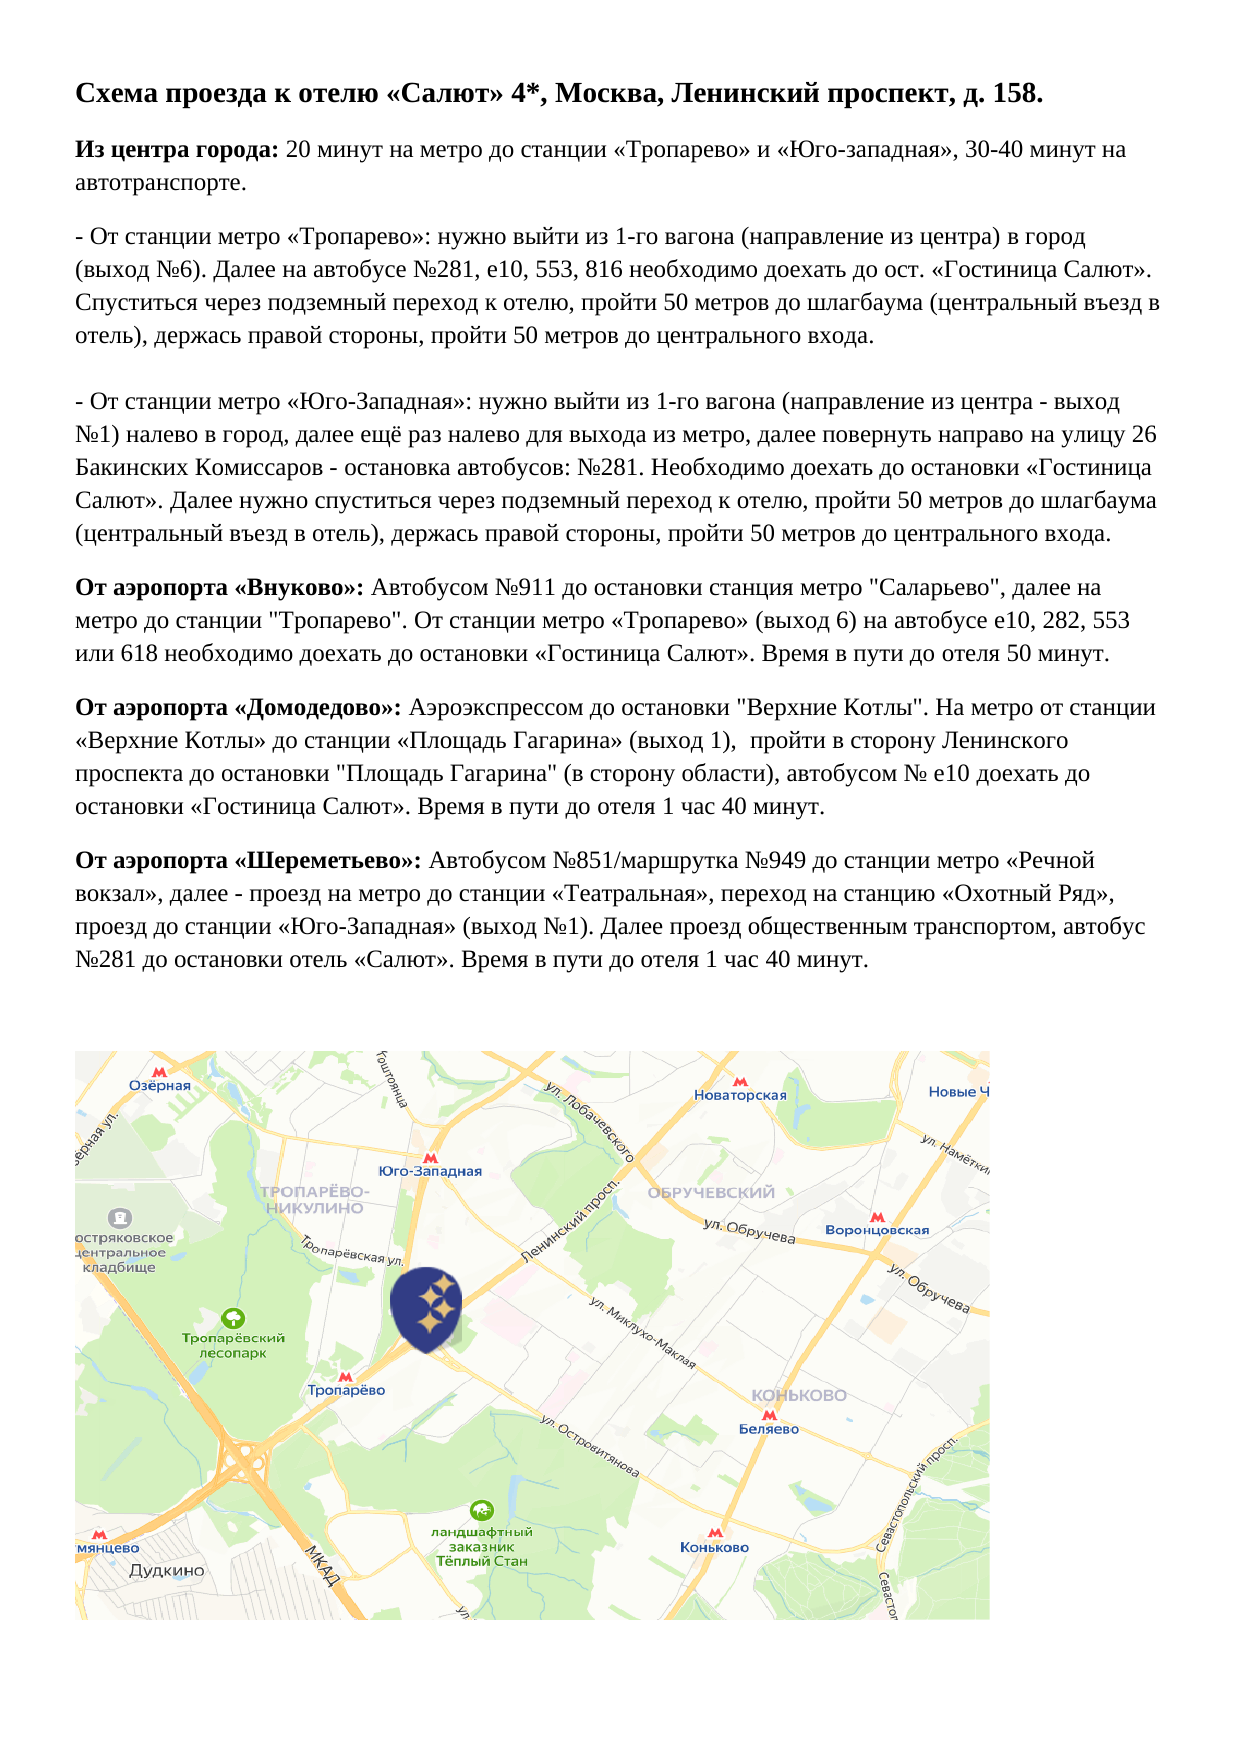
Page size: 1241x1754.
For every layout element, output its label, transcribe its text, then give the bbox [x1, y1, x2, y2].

text - От станции метро «Тропарево»: нужно выйти из 1-го вагона (направление из центра) в город (выход №6). Далее на автобусе №281, е10, 553, 816 необходимо доехать до ост. «Гостиница Салют». Спуститься через подземный переход к отелю, пройти 50 метров до шлагбаума (центральный въезд в отель), держась правой стороны, пройти 50 метров до центрального входа. - От станции метро «Юго-Западная»: нужно выйти из 1-го вагона (направление из центра - выход №1) налево в город, далее ещё раз налево для выхода из метро, далее повернуть направо на улицу 26 Бакинских Комиссаров - остановка автобусов: №281. Необходимо доехать до остановки «Гостиница Салют». Далее нужно спуститься через подземный переход к отелю, пройти 50 метров до шлагбаума (центральный въезд в отель), держась правой стороны, пройти 50 метров до центрального входа. [75, 221, 1165, 547]
text От аэропорта «Домодедово»: Аэроэкспрессом до остановки "Верхние Котлы". На метро от станции «Верхние Котлы» до станции «Площадь Гагарина» (выход 1), пройти в сторону Ленинского проспекта до остановки "Площадь Гагарина" (в сторону области), автобусом № е10 доехать до остановки «Гостиница Салют». Время в пути до отеля 1 час 40 минут. [75, 692, 1165, 820]
text От аэропорта «Шереметьево»: Автобусом №851/маршрутка №949 до станции метро «Речной вокзал», далее - проезд на метро до станции «Театральная», переход на станцию «Охотный Ряд», проезд до станции «Юго-Западная» (выход №1). Далее проезд общественным транспортом, автобус №281 до остановки отель «Салют». Время в пути до отеля 1 час 40 минут. [75, 845, 1165, 973]
text Схема проезда к отелю «Салют» 4*, Москва, Ленинский проспект, д. 158. [75, 75, 1165, 108]
text Из центра города: 20 минут на метро до станции «Тропарево» и «Юго-западная», 30-40 минут на автотранспорте. [75, 134, 1165, 196]
text От аэропорта «Внуково»: Автобусом №911 до остановки станция метро "Саларьево", далее на метро до станции "Тропарево". От станции метро «Тропарево» (выход 6) на автобусе е10, 282, 553 или 618 необходимо доехать до остановки «Гостиница Салют». Время в пути до отеля 50 минут. [75, 572, 1165, 667]
